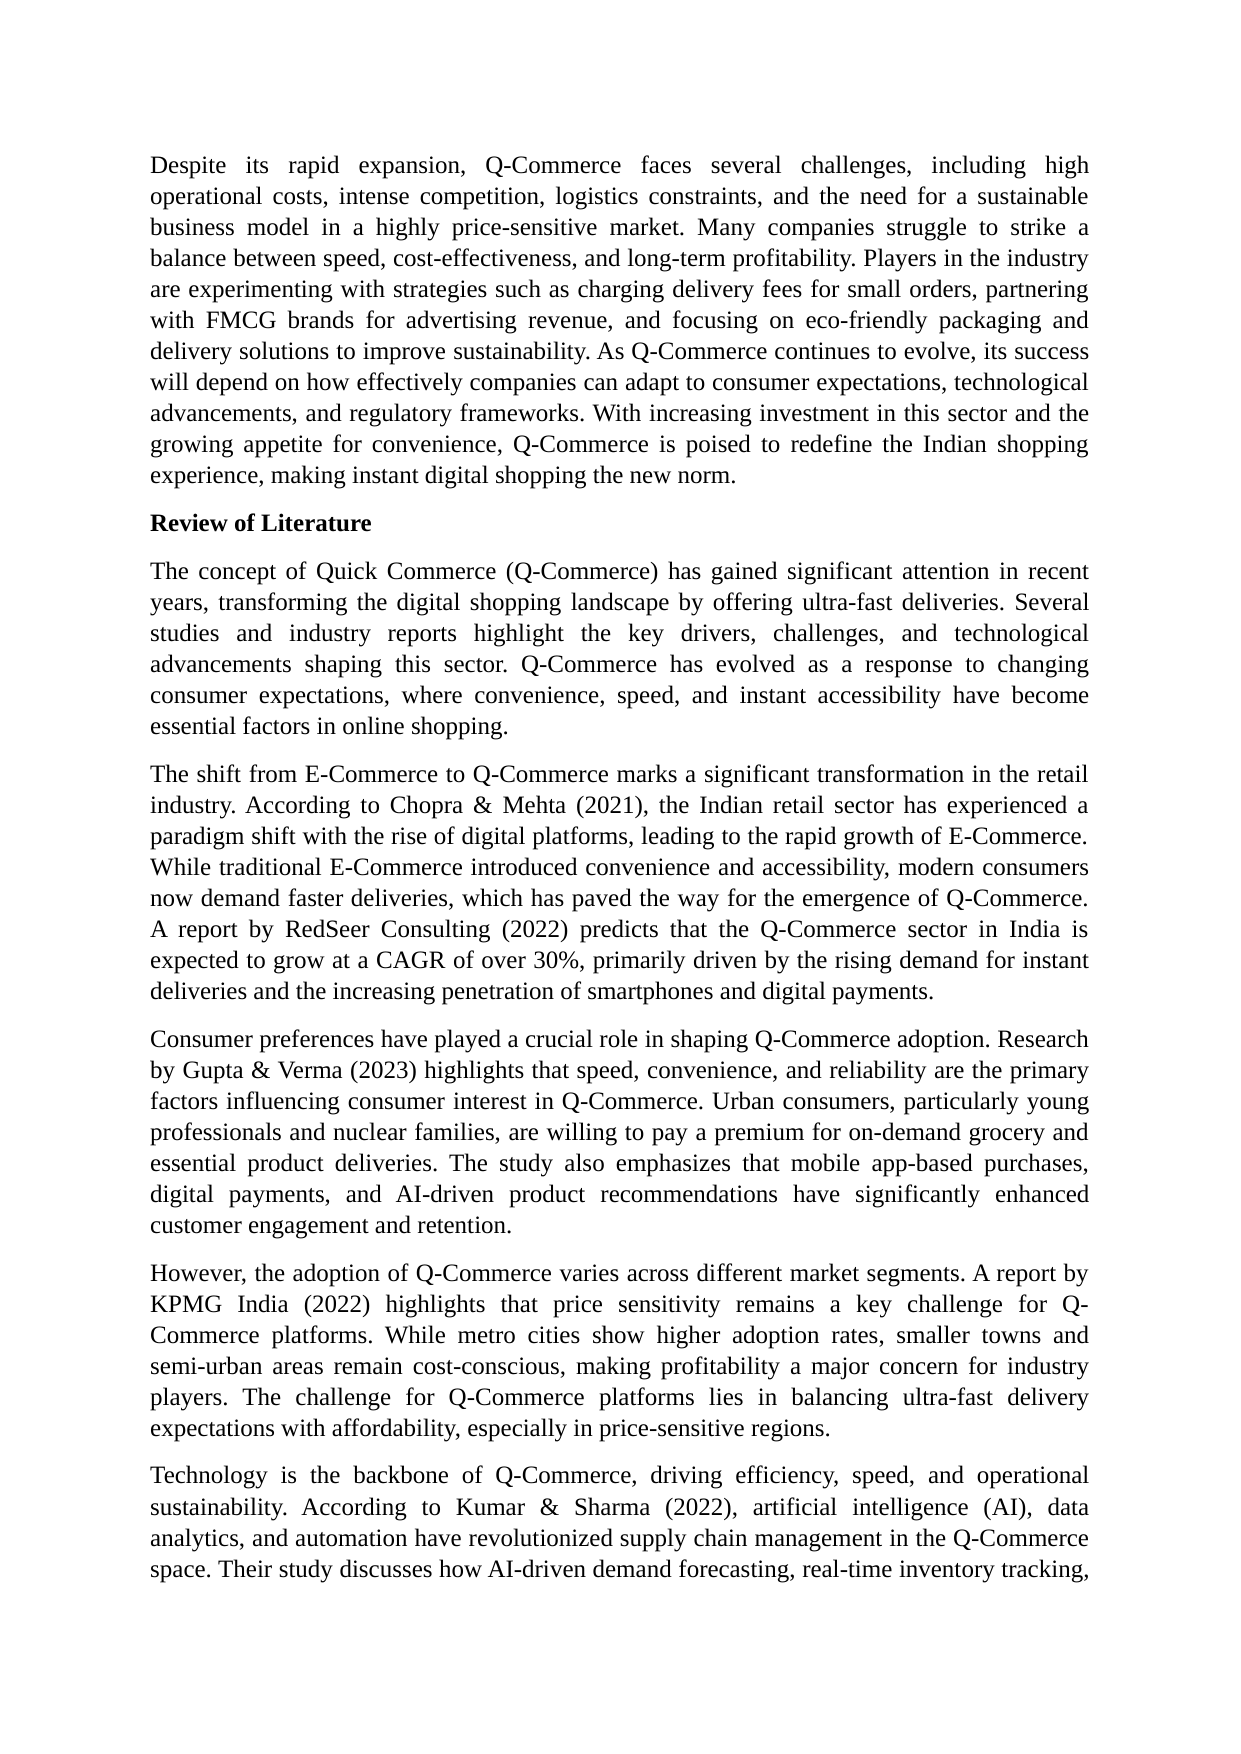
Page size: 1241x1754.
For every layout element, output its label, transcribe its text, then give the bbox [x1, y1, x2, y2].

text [150, 1461, 1090, 1582]
text The shift from E-Commerce to Q-Commerce marks a significant transformation in the retail industry. According to Chopra & Mehta (2021), the Indian retail sector has experienced a paradigm shift with the rise of digital platforms, leading to the rapid growth of E-Commerce. While traditional E-Commerce introduced convenience and accessibility, modern consumers now demand faster deliveries, which has paved the way for the emergence of Q-Commerce. A report by RedSeer Consulting (2022) predicts that the Q-Commerce sector in India is expected to grow at a CAGR of over 30%, primarily driven by the rising demand for instant deliveries and the increasing penetration of smartphones and digital payments. [150, 759, 1090, 1005]
text Review of Literature [150, 508, 1090, 537]
text Despite its rapid expansion, Q-Commerce faces several challenges, including high operational costs, intense competition, logistics constraints, and the need for a sustainable business model in a highly price-sensitive market. Many companies struggle to strike a balance between speed, cost-effectiveness, and long-term profitability. Players in the industry are experimenting with strategies such as charging delivery fees for small orders, partnering with FMCG brands for advertising revenue, and focusing on eco-friendly packaging and delivery solutions to improve sustainability. As Q-Commerce continues to evolve, its success will depend on how effectively companies can adapt to consumer expectations, technological advancements, and regulatory frameworks. With increasing investment in this sector and the growing appetite for convenience, Q-Commerce is poised to redefine the Indian shopping experience, making instant digital shopping the new norm. [150, 150, 1090, 489]
text However, the adoption of Q-Commerce varies across different market segments. A report by KPMG India (2022) highlights that price sensitivity remains a key challenge for Q-Commerce platforms. While metro cities show higher adoption rates, smaller towns and semi-urban areas remain cost-conscious, making profitability a major concern for industry players. The challenge for Q-Commerce platforms lies in balancing ultra-fast delivery expectations with affordability, especially in price-sensitive regions. [150, 1258, 1090, 1442]
text The concept of Quick Commerce (Q-Commerce) has gained significant attention in recent years, transforming the digital shopping landscape by offering ultra-fast deliveries. Several studies and industry reports highlight the key drivers, challenges, and technological advancements shaping this sector. Q-Commerce has evolved as a response to changing consumer expectations, where convenience, speed, and instant accessibility have become essential factors in online shopping. [150, 556, 1090, 740]
text Consumer preferences have played a crucial role in shaping Q-Commerce adoption. Research by Gupta & Verma (2023) highlights that speed, convenience, and reliability are the primary factors influencing consumer interest in Q-Commerce. Urban consumers, particularly young professionals and nuclear families, are willing to pay a premium for on-demand grocery and essential product deliveries. The study also emphasizes that mobile app-based purchases, digital payments, and AI-driven product recommendations have significantly enhanced customer engagement and retention. [150, 1024, 1090, 1239]
